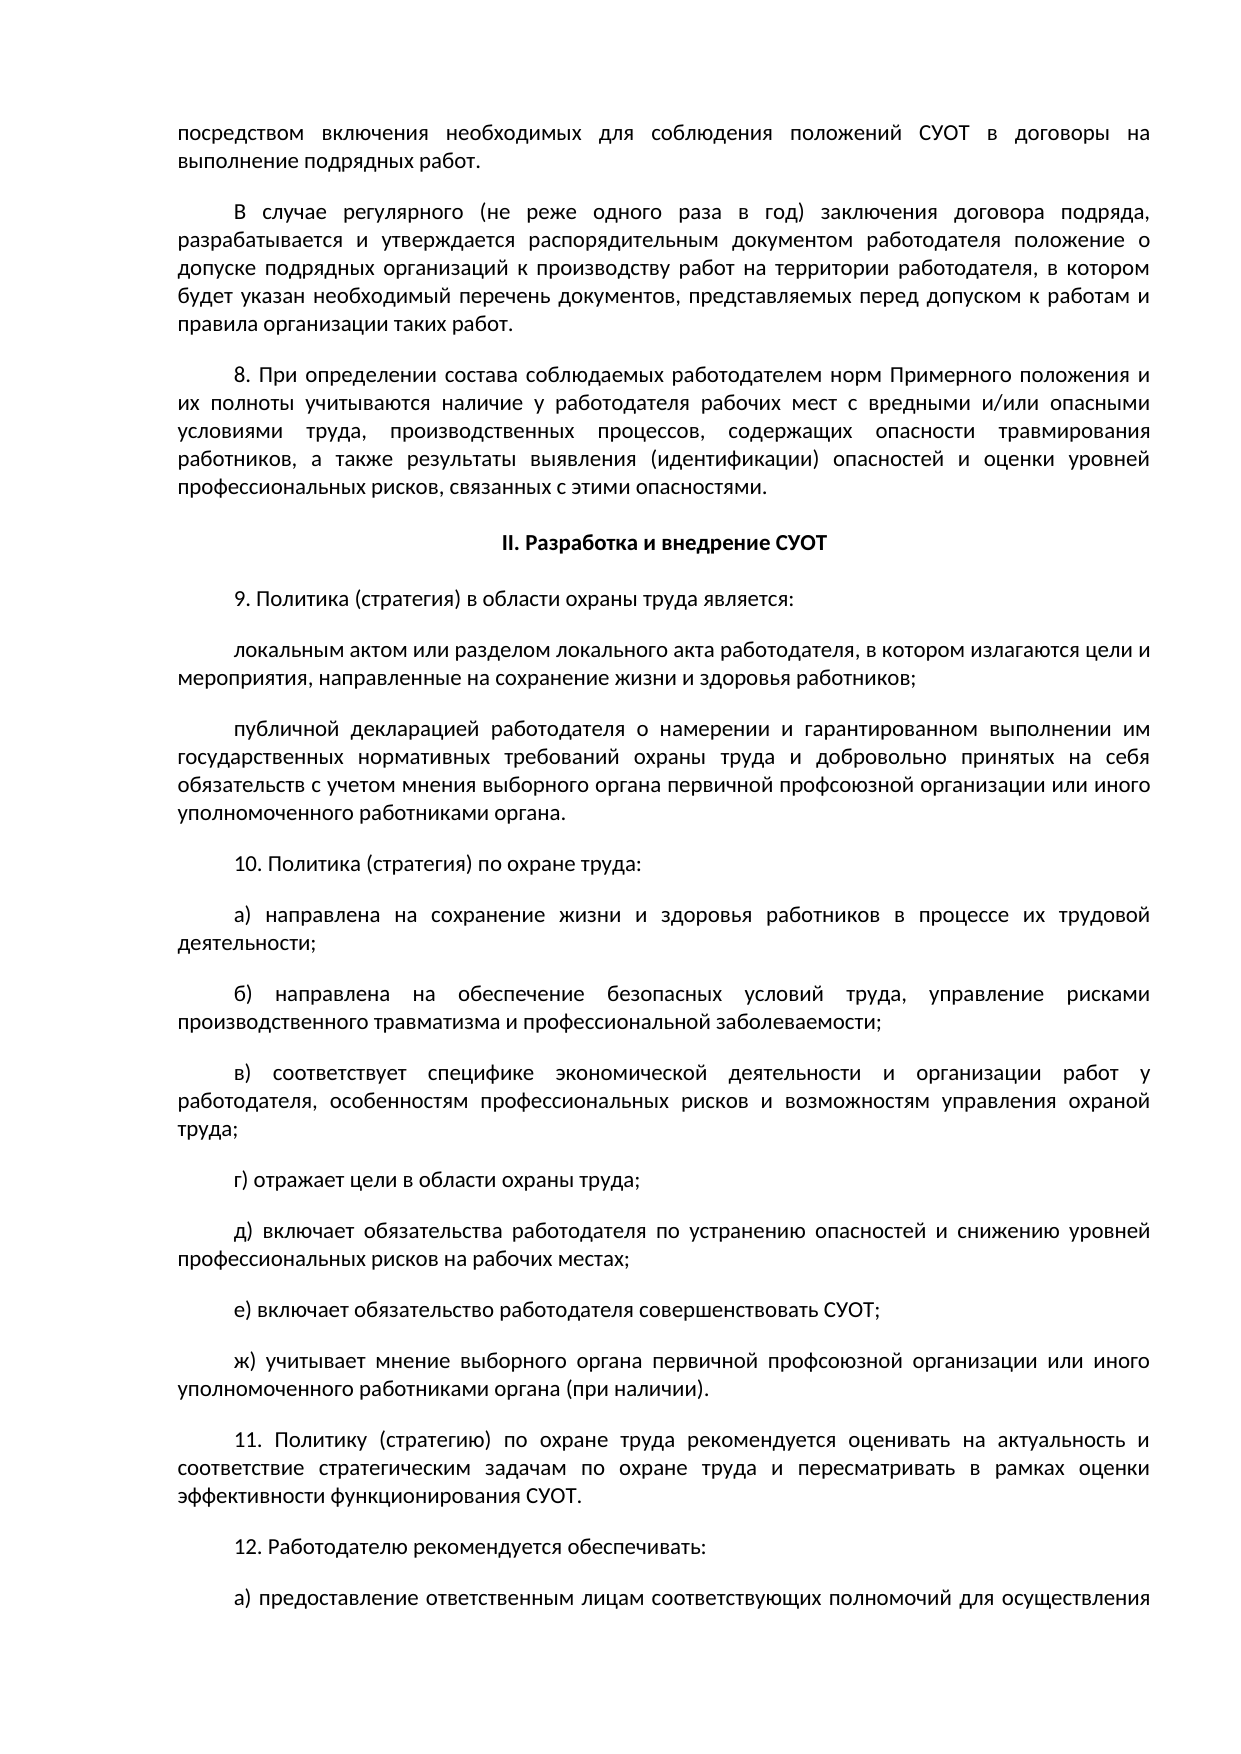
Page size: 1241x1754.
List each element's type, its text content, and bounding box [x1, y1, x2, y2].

text д) включает обязательства работодателя по устранению опасностей и снижению уровней профессиональных рисков на рабочих местах; [177, 1216, 1152, 1272]
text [177, 118, 1152, 174]
text локальным актом или разделом локального акта работодателя, в котором излагаются цели и мероприятия, направленные на сохранение жизни и здоровья работников; [177, 635, 1152, 691]
text 9. Политика (стратегия) в области охраны труда является: [177, 584, 1152, 612]
text в) соответствует специфике экономической деятельности и организации работ у работодателя, особенностям профессиональных рисков и возможностям управления охраной труда; [177, 1058, 1152, 1142]
text 10. Политика (стратегия) по охране труда: [177, 849, 1152, 877]
text ж) учитывает мнение выборного органа первичной профсоюзной организации или иного уполномоченного работниками органа (при наличии). [177, 1346, 1152, 1402]
text 11. Политику (стратегию) по охране труда рекомендуется оценивать на актуальность и соответствие стратегическим задачам по охране труда и пересматривать в рамках оценки эффективности функционирования СУОТ. [177, 1425, 1152, 1509]
text В случае регулярного (не реже одного раза в год) заключения договора подряда, разрабатывается и утверждается распорядительным документом работодателя положение о допуске подрядных организаций к производству работ на территории работодателя, в котором будет указан необходимый перечень документов, представляемых перед допуском к работам и правила организации таких работ. [177, 197, 1152, 337]
text б) направлена на обеспечение безопасных условий труда, управление рисками производственного травматизма и профессиональной заболеваемости; [177, 979, 1152, 1035]
title II. Разработка и внедрение СУОТ [177, 528, 1152, 556]
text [177, 1583, 1152, 1611]
text 8. При определении состава соблюдаемых работодателем норм Примерного положения и их полноты учитываются наличие у работодателя рабочих мест с вредными и/или опасными условиями труда, производственных процессов, содержащих опасности травмирования работников, а также результаты выявления (идентификации) опасностей и оценки уровней профессиональных рисков, связанных с этими опасностями. [177, 360, 1152, 500]
text 12. Работодателю рекомендуется обеспечивать: [177, 1532, 1152, 1560]
text а) направлена на сохранение жизни и здоровья работников в процессе их трудовой деятельности; [177, 900, 1152, 956]
text г) отражает цели в области охраны труда; [177, 1165, 1152, 1193]
text публичной декларацией работодателя о намерении и гарантированном выполнении им государственных нормативных требований охраны труда и добровольно принятых на себя обязательств с учетом мнения выборного органа первичной профсоюзной организации или иного уполномоченного работниками органа. [177, 714, 1152, 826]
text е) включает обязательство работодателя совершенствовать СУОТ; [177, 1295, 1152, 1323]
